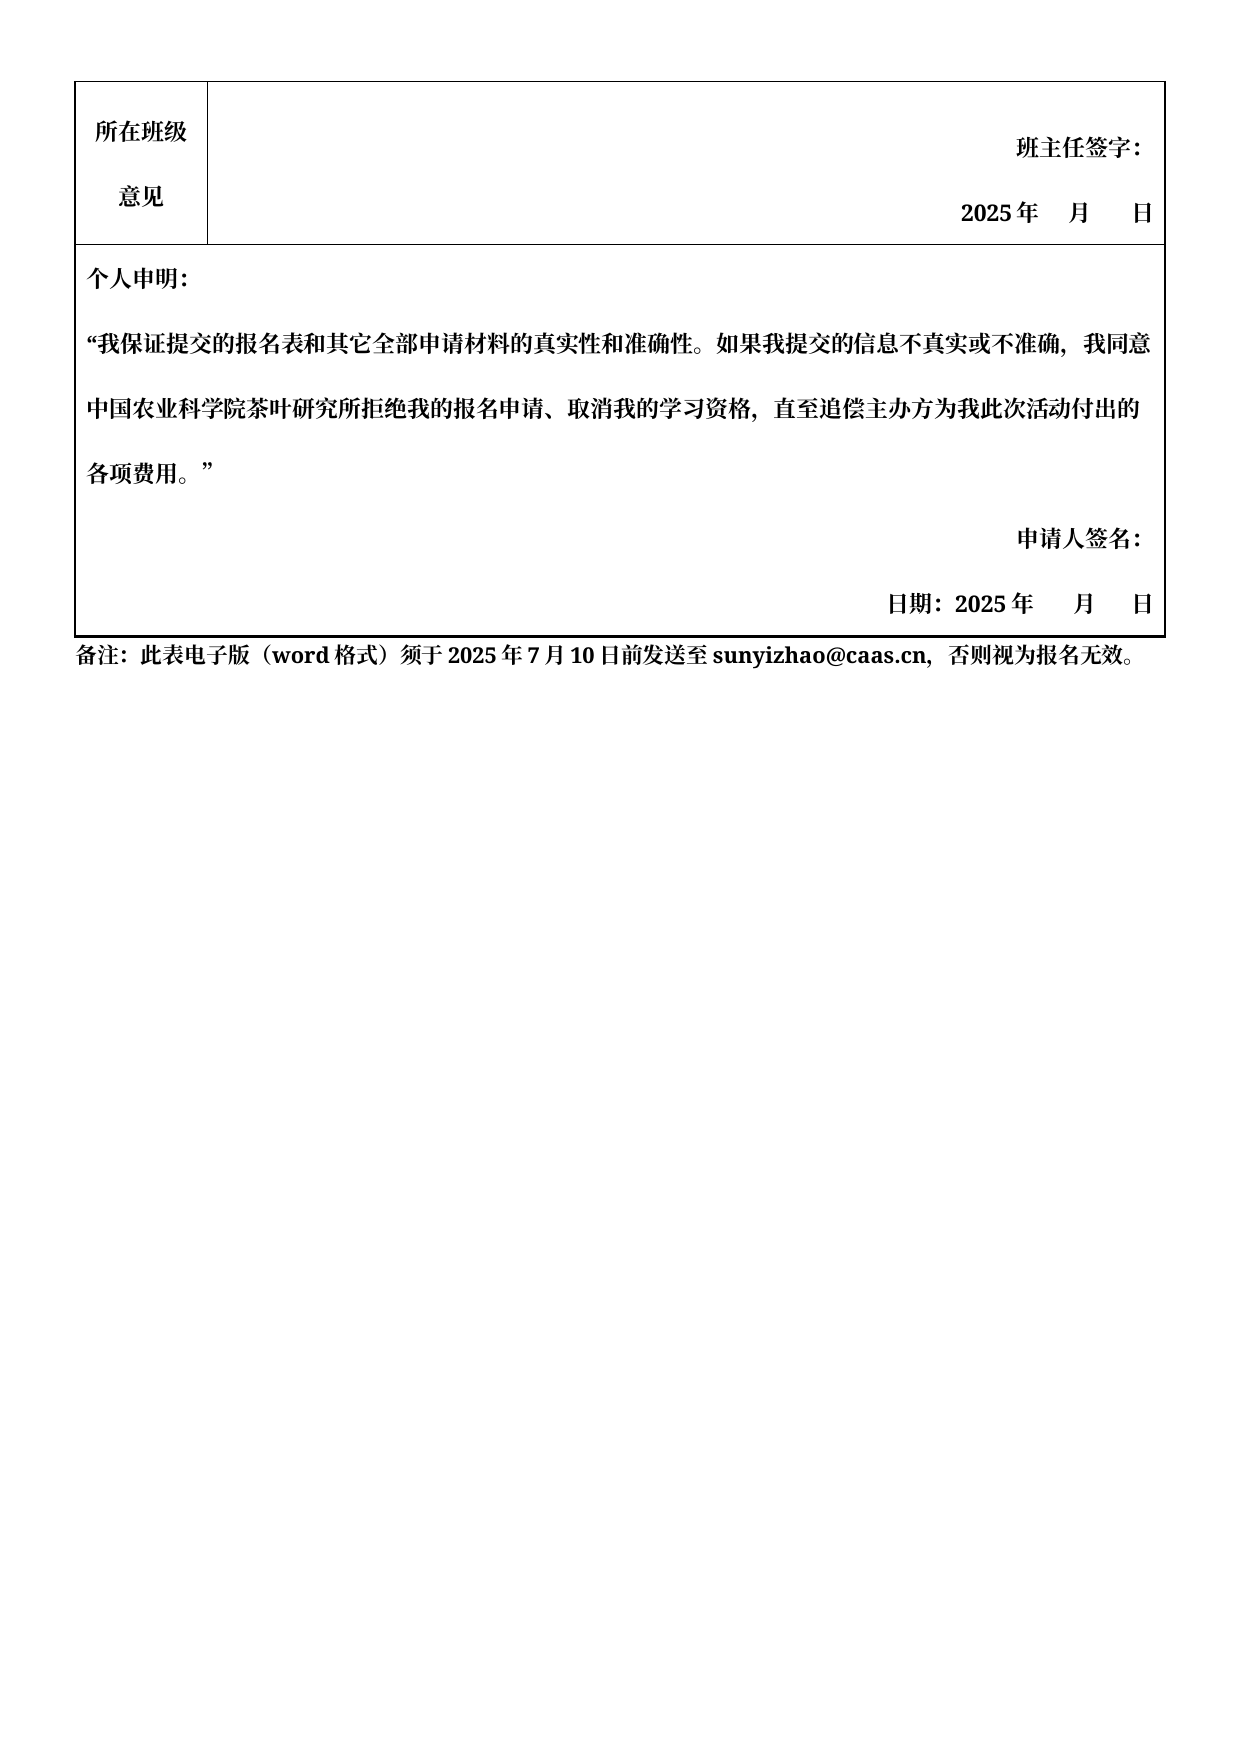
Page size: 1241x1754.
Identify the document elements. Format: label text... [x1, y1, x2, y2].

text 备注：此表电子版（word格式）须于2025年7月10日前发送至sunyizhao@caas.cn，否则视为报名无效。 [75, 638, 1165, 670]
table_cell 所在班级意见 [76, 82, 207, 244]
table_cell 班主任签字： 2025年 月 日 [208, 82, 1164, 244]
table_cell 个人申明： “我保证提交的报名表和其它全部申请材料的真实性和准确性。如果我提交的信息不真实或不准确，我同意中国农业科学院茶叶研究所拒绝我的报名申请、取消我的学习资格，直至追偿主办方为我此次活动付出的各项费用。” 申请人签名： 日期：2025年 月 日 [76, 245, 1164, 635]
